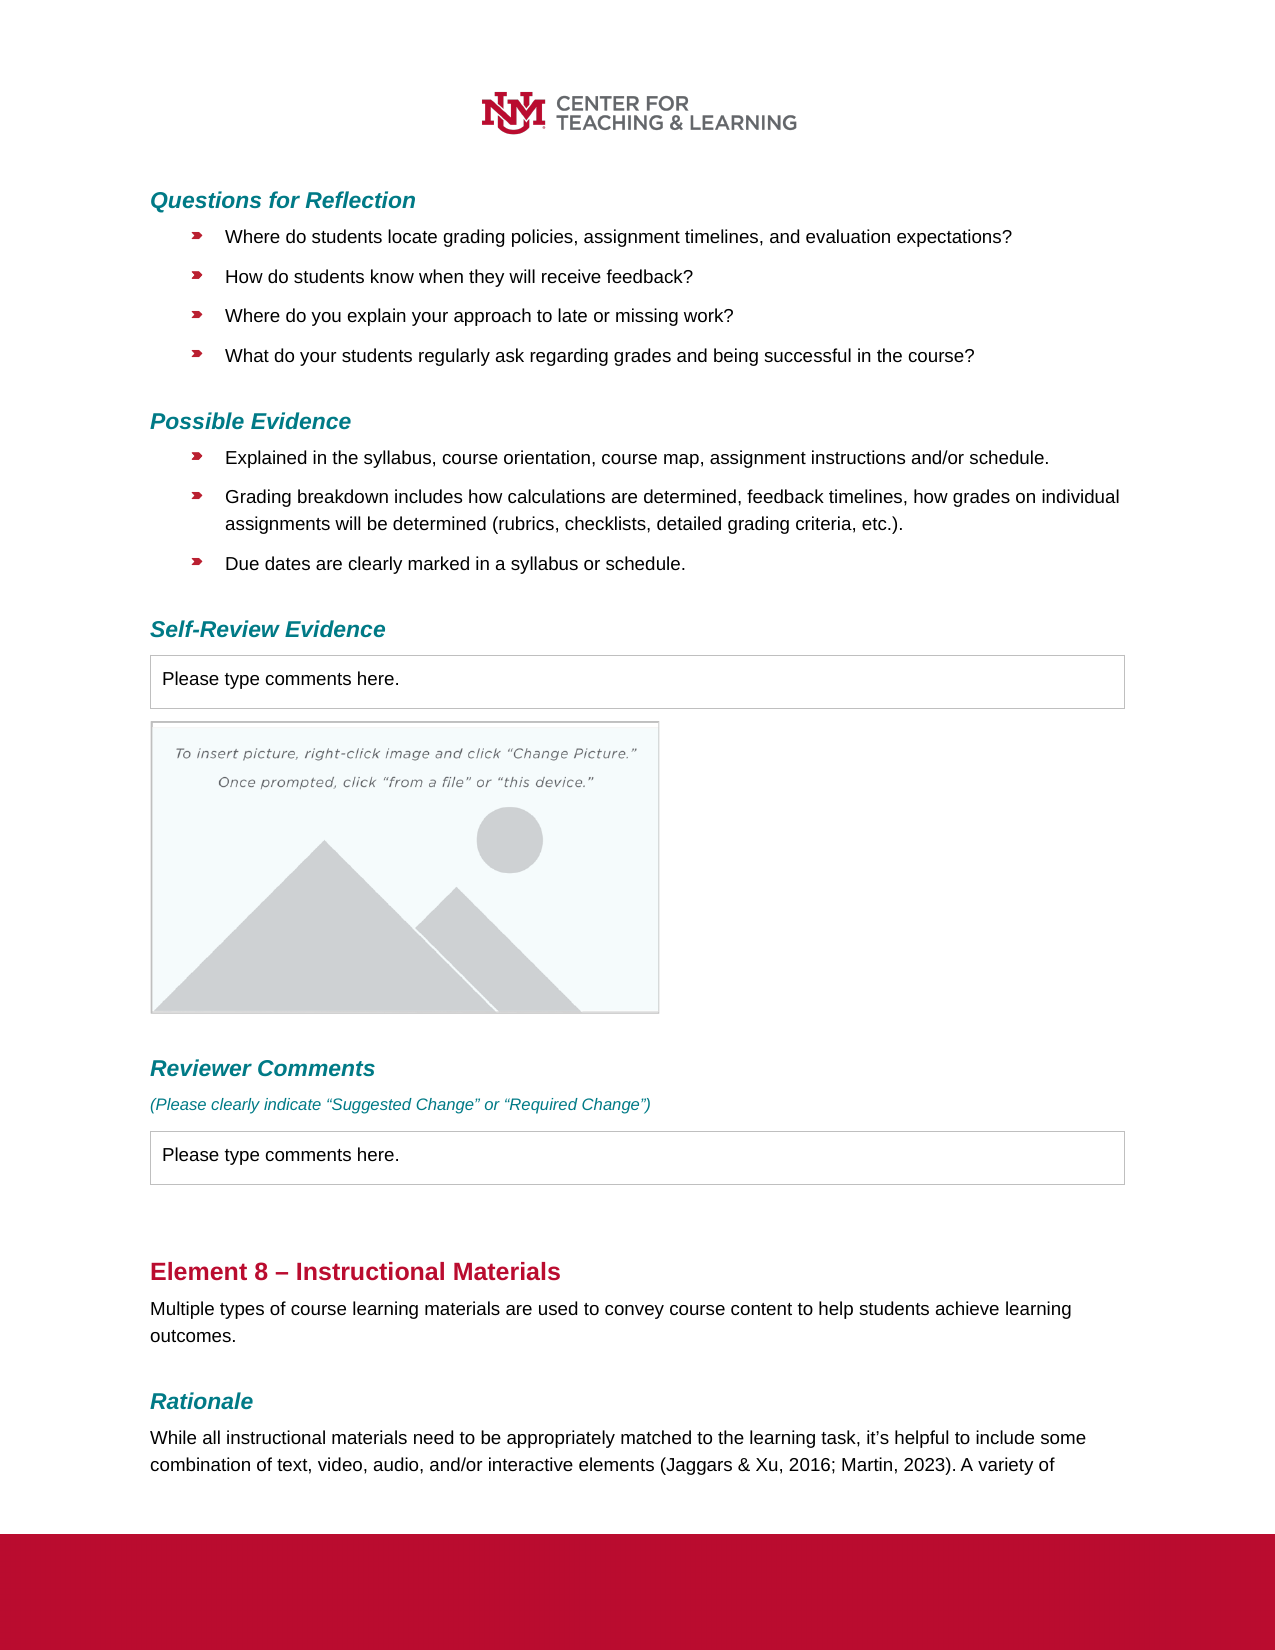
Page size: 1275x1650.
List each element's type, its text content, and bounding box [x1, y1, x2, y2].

subtitle Questions for Reflection [150, 187, 1125, 214]
picture [188, 345, 206, 362]
text Multiple types of course learning materials are used to convey course content to help students achieve learning outcomes. [150, 1298, 1125, 1346]
subtitle Rationale [150, 1388, 1125, 1414]
subtitle Element 8 – Instructional Materials [150, 1257, 1125, 1285]
list Where do students locate grading policies, assignment timelines, and evaluation expectations? [187, 226, 1125, 248]
picture [188, 306, 206, 323]
picture [188, 487, 206, 504]
list Grading breakdown includes how calculations are determined, feedback timelines, how grades on individual assignments will be determined (rubrics, checklists, detailed grading criteria, etc.). [187, 486, 1125, 534]
picture [150, 721, 660, 1014]
list How do students know when they will receive feedback? [187, 266, 1125, 287]
subtitle Reviewer Comments [150, 1055, 1125, 1082]
subtitle Possible Evidence [150, 408, 1125, 434]
picture [188, 553, 206, 570]
subtitle Self-Review Evidence [150, 616, 1125, 642]
table_header Please type comments here. [151, 656, 1124, 707]
list What do your students regularly ask regarding grades and being successful in the course? [187, 344, 1125, 366]
list Where do you explain your approach to late or missing work? [187, 305, 1125, 327]
text (Please clearly indicate “Suggested Change” or “Required Change”) [150, 1094, 1125, 1113]
table_header Please type comments here. [151, 1132, 1124, 1184]
picture [0, 1534, 1275, 1650]
picture [188, 266, 206, 284]
picture [188, 447, 206, 465]
list Explained in the syllabus, course orientation, course map, assignment instructions and/or schedule. [187, 447, 1125, 468]
picture [469, 79, 809, 147]
list Due dates are clearly marked in a syllabus or schedule. [187, 552, 1125, 574]
picture [188, 227, 206, 244]
